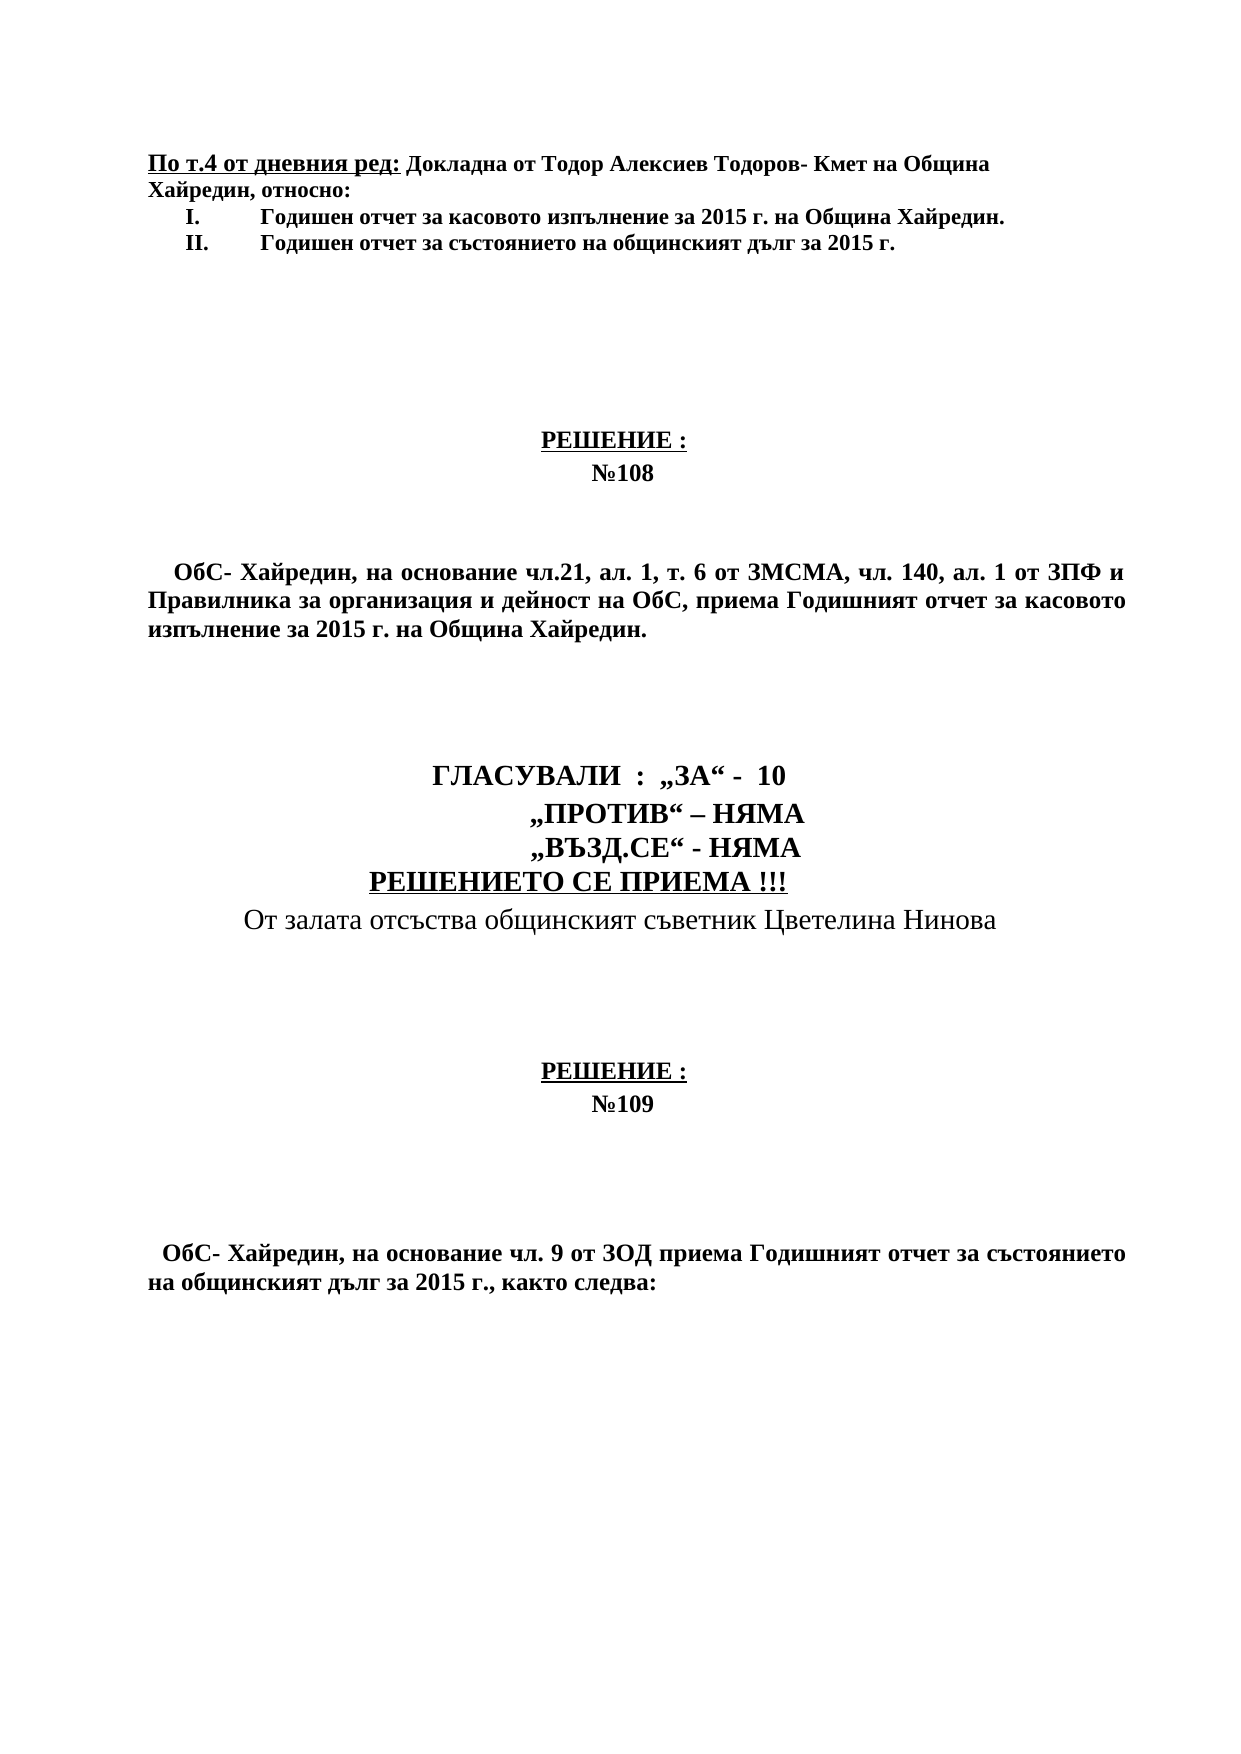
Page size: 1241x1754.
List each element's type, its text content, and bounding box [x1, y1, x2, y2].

list Годишен отчет за състоянието на общинският дълг за 2015 г. [185, 229, 1093, 255]
text №109 [148, 1089, 1093, 1118]
text „ПРОТИВ“ – НЯМА [148, 797, 1093, 830]
text №108 [148, 458, 1093, 487]
text ГЛАСУВАЛИ : „ЗА“ - 10 [148, 758, 1093, 792]
text РЕШЕНИЕТО СЕ ПРИЕМА !!! [148, 864, 1093, 897]
text РЕШЕНИЕ : [148, 426, 1093, 454]
text ОбС- Хайредин, на основание чл.21, ал. 1, т. 6 от ЗМСМА, чл. 140, ал. 1 от ЗПФ и Правилника за организация и дейност на ОбС, приема Годишният отчет за касовото изпълнение за 2015 г. на Община Хайредин. [91, 557, 1128, 643]
list Годишен отчет за касовото изпълнение за 2015 г. на Община Хайредин. [185, 203, 1093, 229]
text РЕШЕНИЕ : [148, 1056, 1093, 1085]
text От залата отсъства общинският съветник Цветелина Нинова [148, 902, 1093, 936]
text „ВЪЗД.СЕ“ - НЯМА [148, 830, 1093, 864]
text ОбС- Хайредин, на основание чл. 9 от ЗОД приема Годишният отчет за състоянието на общинският дълг за 2015 г., както следва: [91, 1238, 1128, 1296]
text По т.4 от дневния ред: Докладна от Тодор Алексиев Тодоров- Кмет на Община Хайредин, относно: [148, 148, 1093, 203]
